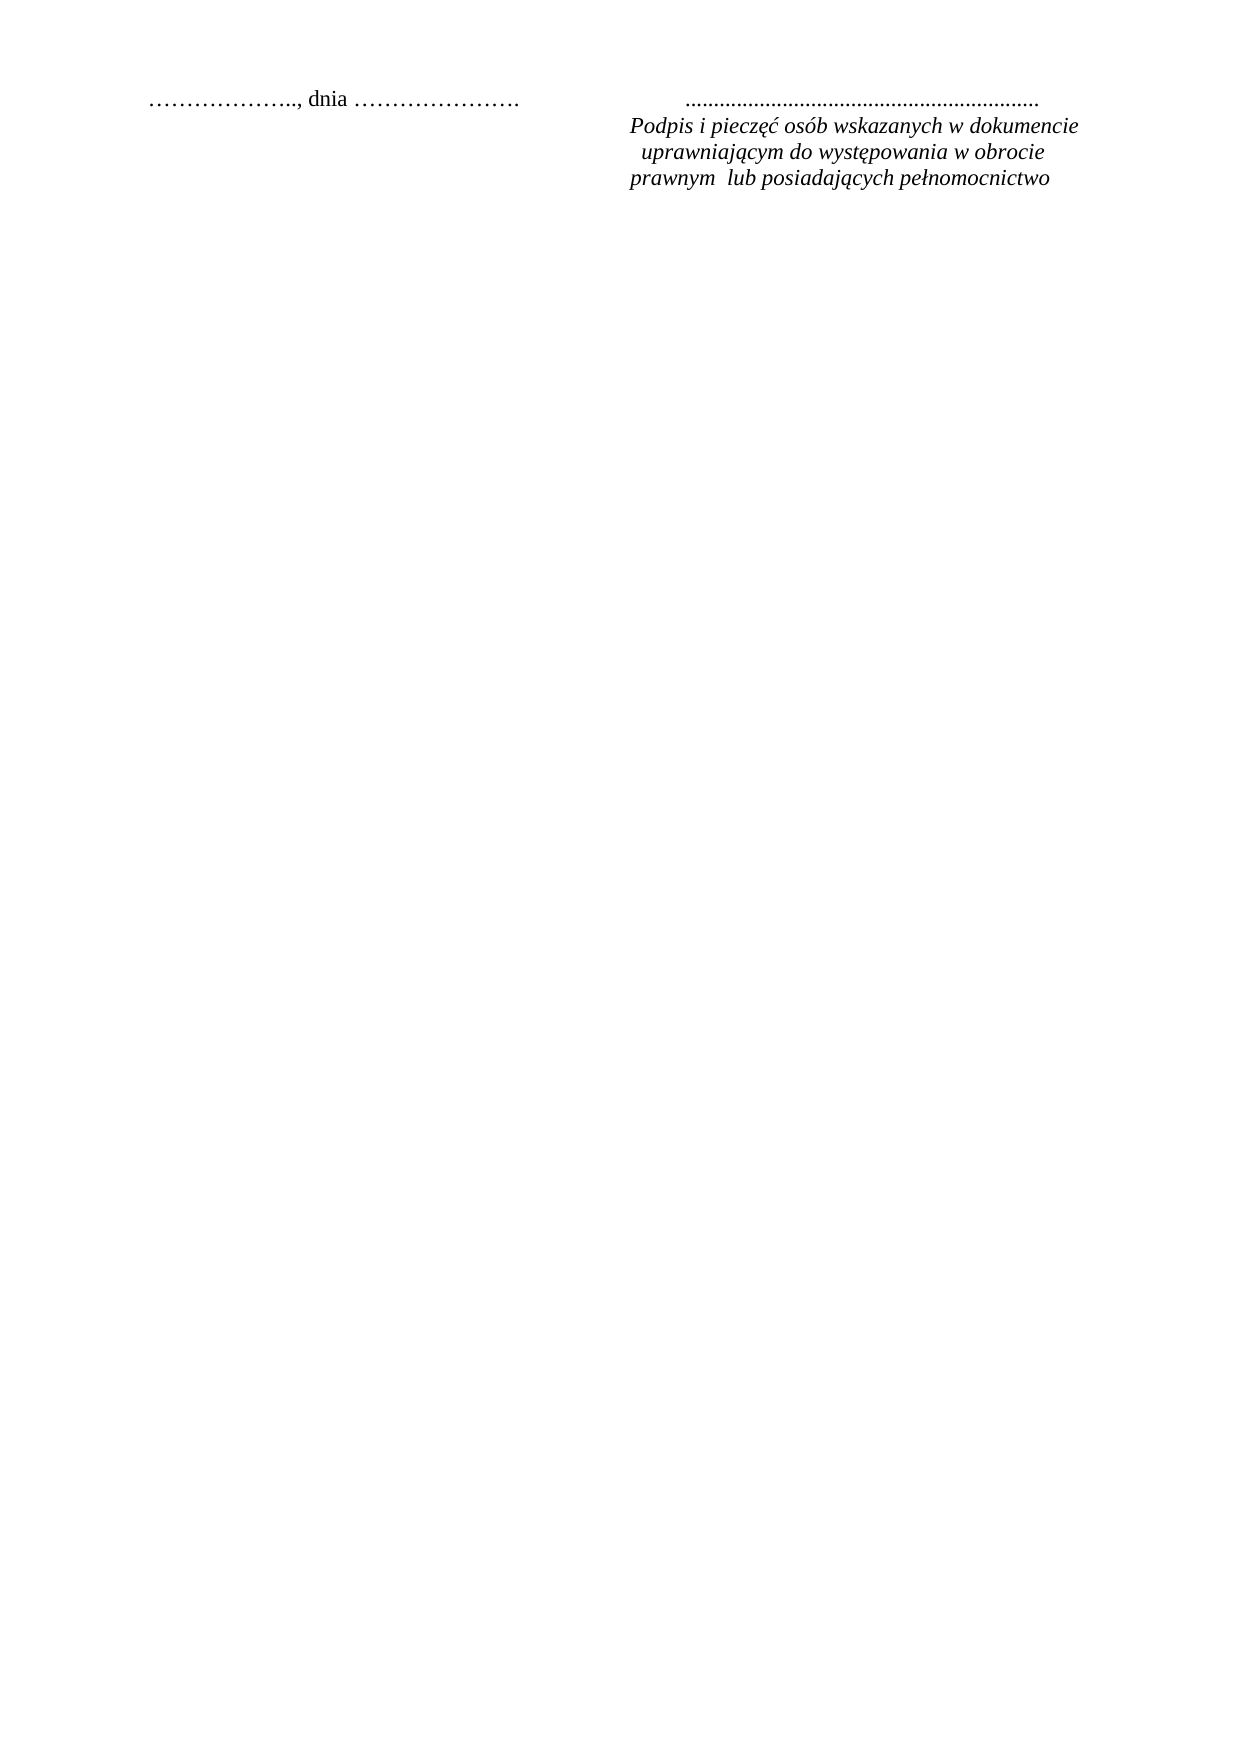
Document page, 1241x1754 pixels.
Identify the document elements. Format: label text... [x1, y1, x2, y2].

text uprawniającym do występowania w obrocie prawnym lub posiadających pełnomocnictwo [590, 138, 1092, 191]
text ……………….., dnia …………………. .............................................................. [148, 85, 1092, 112]
text Podpis i pieczęć osób wskazanych w dokumencie [590, 112, 1092, 138]
